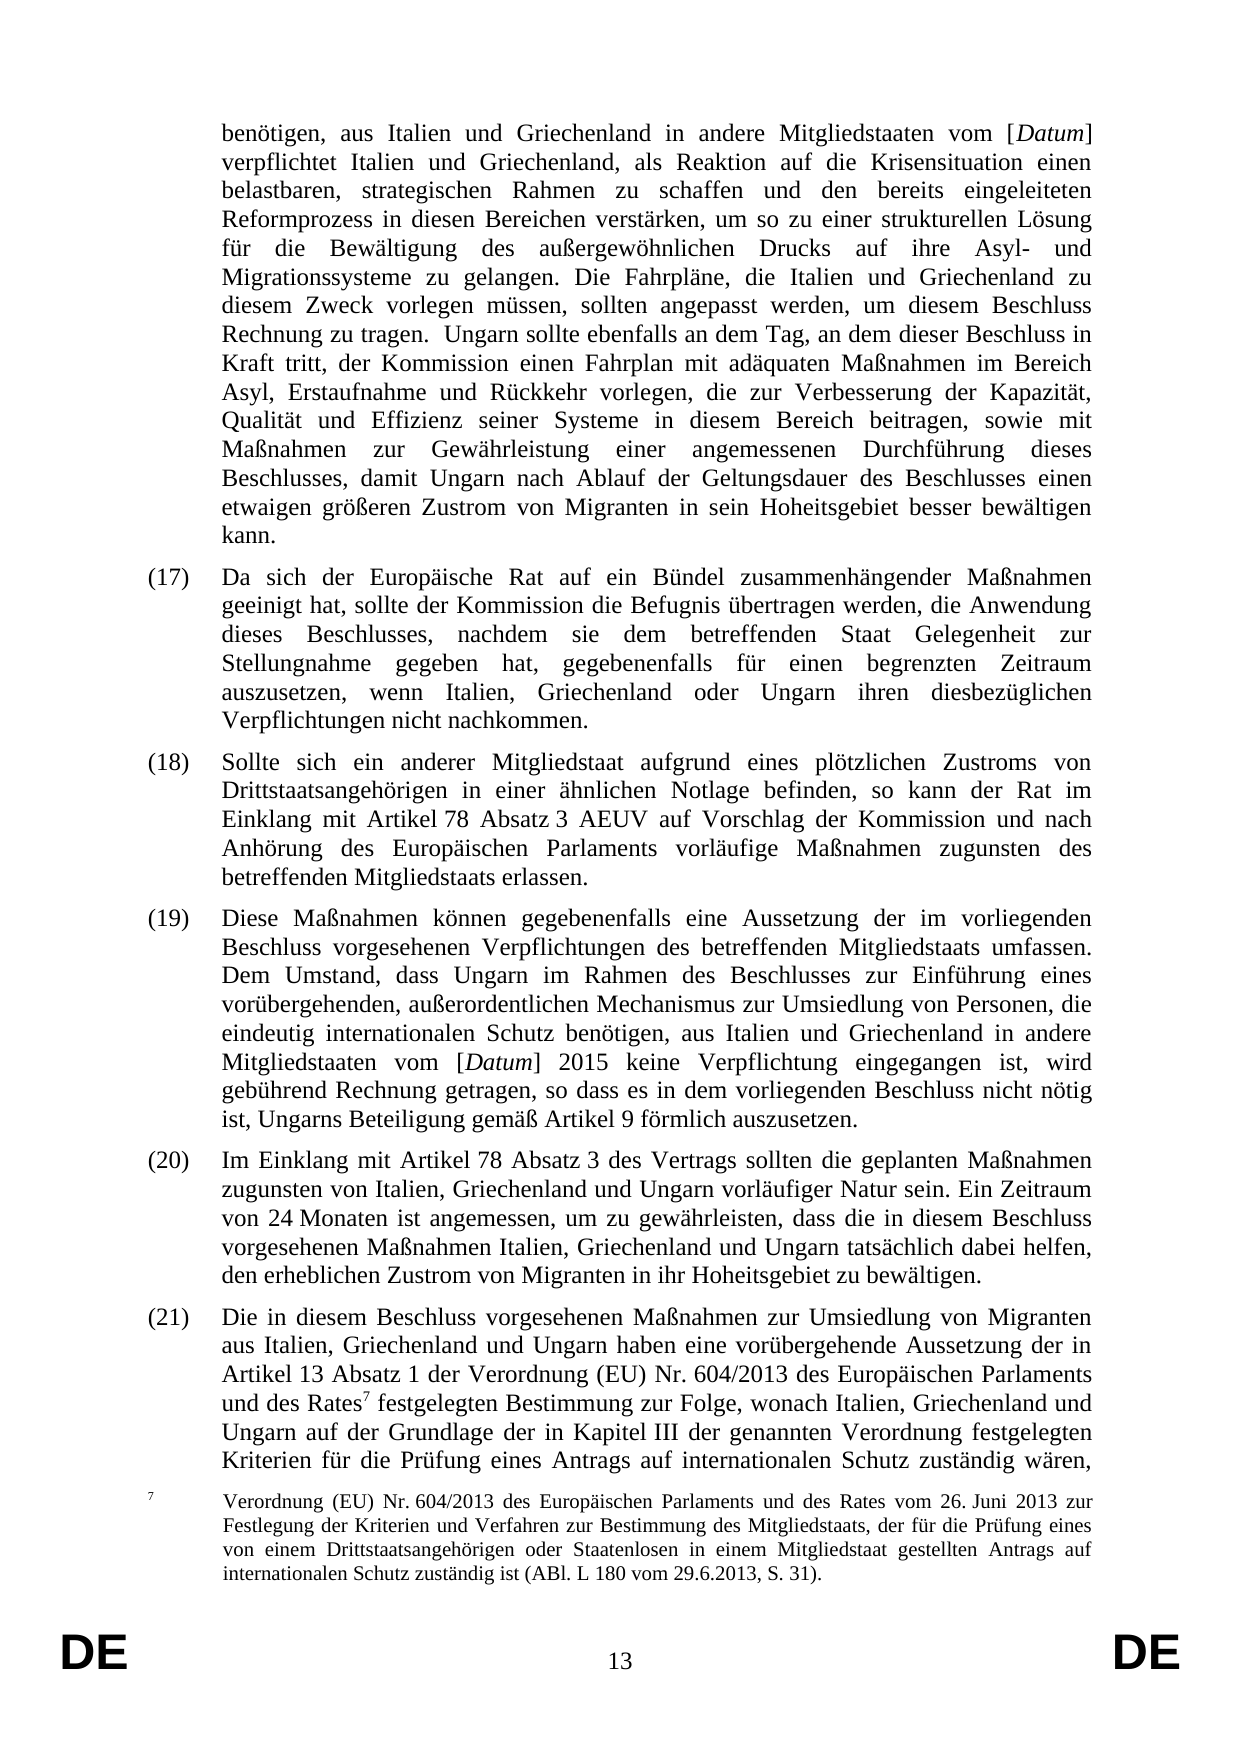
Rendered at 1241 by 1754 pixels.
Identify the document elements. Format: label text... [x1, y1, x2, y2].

text (17) Da sich der Europäische Rat auf ein Bündel zusammenhängender Maßnahmen geeinigt hat, sollte der Kommission die Befugnis übertragen werden, die Anwendung dieses Beschlusses, nachdem sie dem betreffenden Staat Gelegenheit zur Stellungnahme gegeben hat, gegebenenfalls für einen begrenzten Zeitraum auszusetzen, wenn Italien, Griechenland oder Ungarn ihren diesbezüglichen Verpflichtungen nicht nachkommen. [148, 562, 1093, 734]
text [148, 118, 1093, 549]
text (20) Im Einklang mit Artikel 78 Absatz 3 des Vertrags sollten die geplanten Maßnahmen zugunsten von Italien, Griechenland und Ungarn vorläufiger Natur sein. Ein Zeitraum von 24 Monaten ist angemessen, um zu gewährleisten, dass die in diesem Beschluss vorgesehenen Maßnahmen Italien, Griechenland und Ungarn tatsächlich dabei helfen, den erheblichen Zustrom von Migranten in ihr Hoheitsgebiet zu bewältigen. [148, 1146, 1093, 1289]
text (19) Diese Maßnahmen können gegebenenfalls eine Aussetzung der im vorliegenden Beschluss vorgesehenen Verpflichtungen des betreffenden Mitgliedstaats umfassen. Dem Umstand, dass Ungarn im Rahmen des Beschlusses zur Einführung eines vorübergehenden, außerordentlichen Mechanismus zur Umsiedlung von Personen, die eindeutig internationalen Schutz benötigen, aus Italien und Griechenland in andere Mitgliedstaaten vom [Datum] 2015 keine Verpflichtung eingegangen ist, wird gebührend Rechnung getragen, so dass es in dem vorliegenden Beschluss nicht nötig ist, Ungarns Beteiligung gemäß Artikel 9 förmlich auszusetzen. [148, 903, 1093, 1133]
text (18) Sollte sich ein anderer Mitgliedstaat aufgrund eines plötzlichen Zustroms von Drittstaatsangehörigen in einer ähnlichen Notlage befinden, so kann der Rat im Einklang mit Artikel 78 Absatz 3 AEUV auf Vorschlag der Kommission und nach Anhörung des Europäischen Parlaments vorläufige Maßnahmen zugunsten des betreffenden Mitgliedstaats erlassen. [148, 747, 1093, 891]
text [148, 1302, 1093, 1474]
